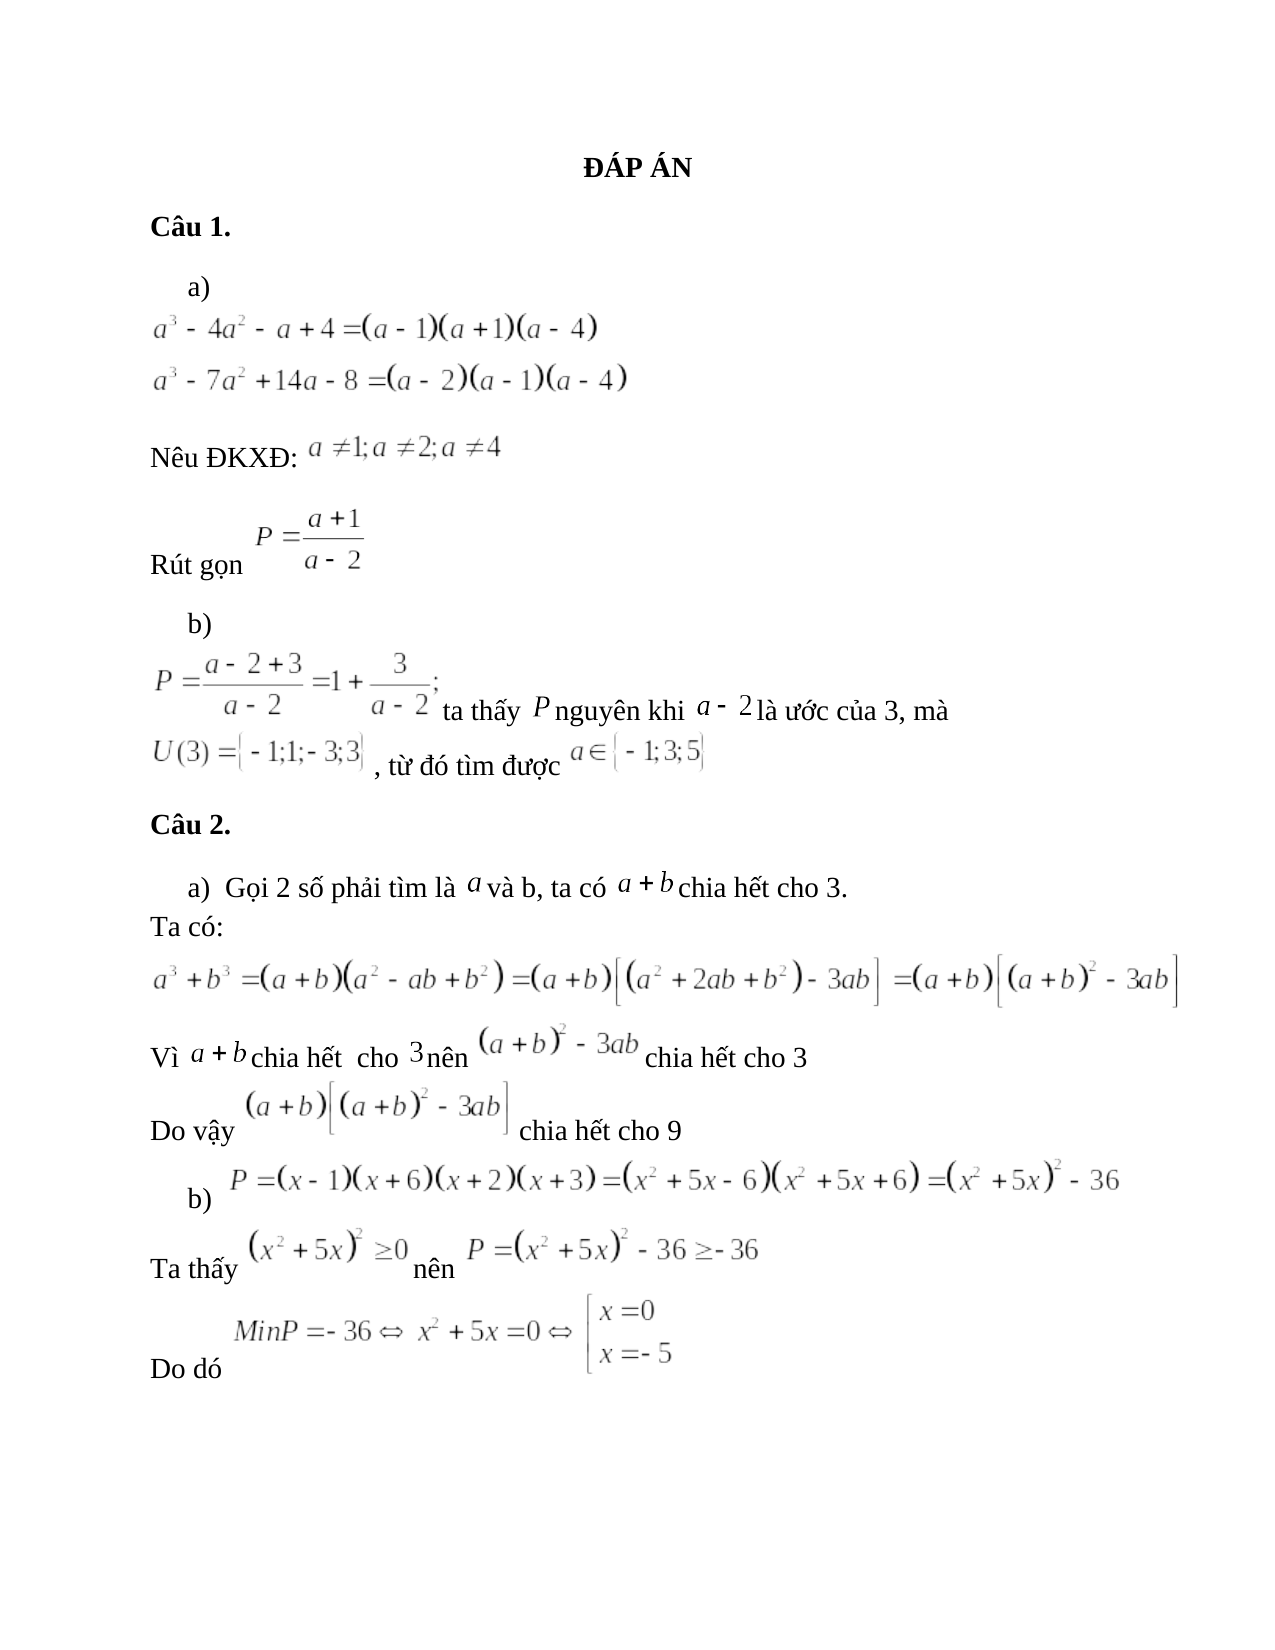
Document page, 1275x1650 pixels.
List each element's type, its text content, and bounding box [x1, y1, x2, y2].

text Câu 1. [150, 209, 1125, 243]
list Do vậy chia hết cho 9 [150, 1079, 1125, 1146]
text ĐÁP ÁN [150, 150, 1125, 183]
text Câu 2. [150, 807, 1125, 841]
list Ta thấy nên [150, 1220, 1125, 1284]
text Nêu ĐKXĐ: [150, 432, 1125, 474]
list ta thấy nguyên khi là ước của 3, mà , từ đó tìm được [150, 645, 1125, 781]
list Do dó [150, 1289, 1125, 1384]
list Gọi 2 số phải tìm là và b, ta có chia hết cho 3. [187, 867, 1125, 904]
list Ta có: Vì chia hết cho nên chia hết cho 3 [150, 909, 1125, 1074]
text Rút gọn [150, 499, 1125, 581]
